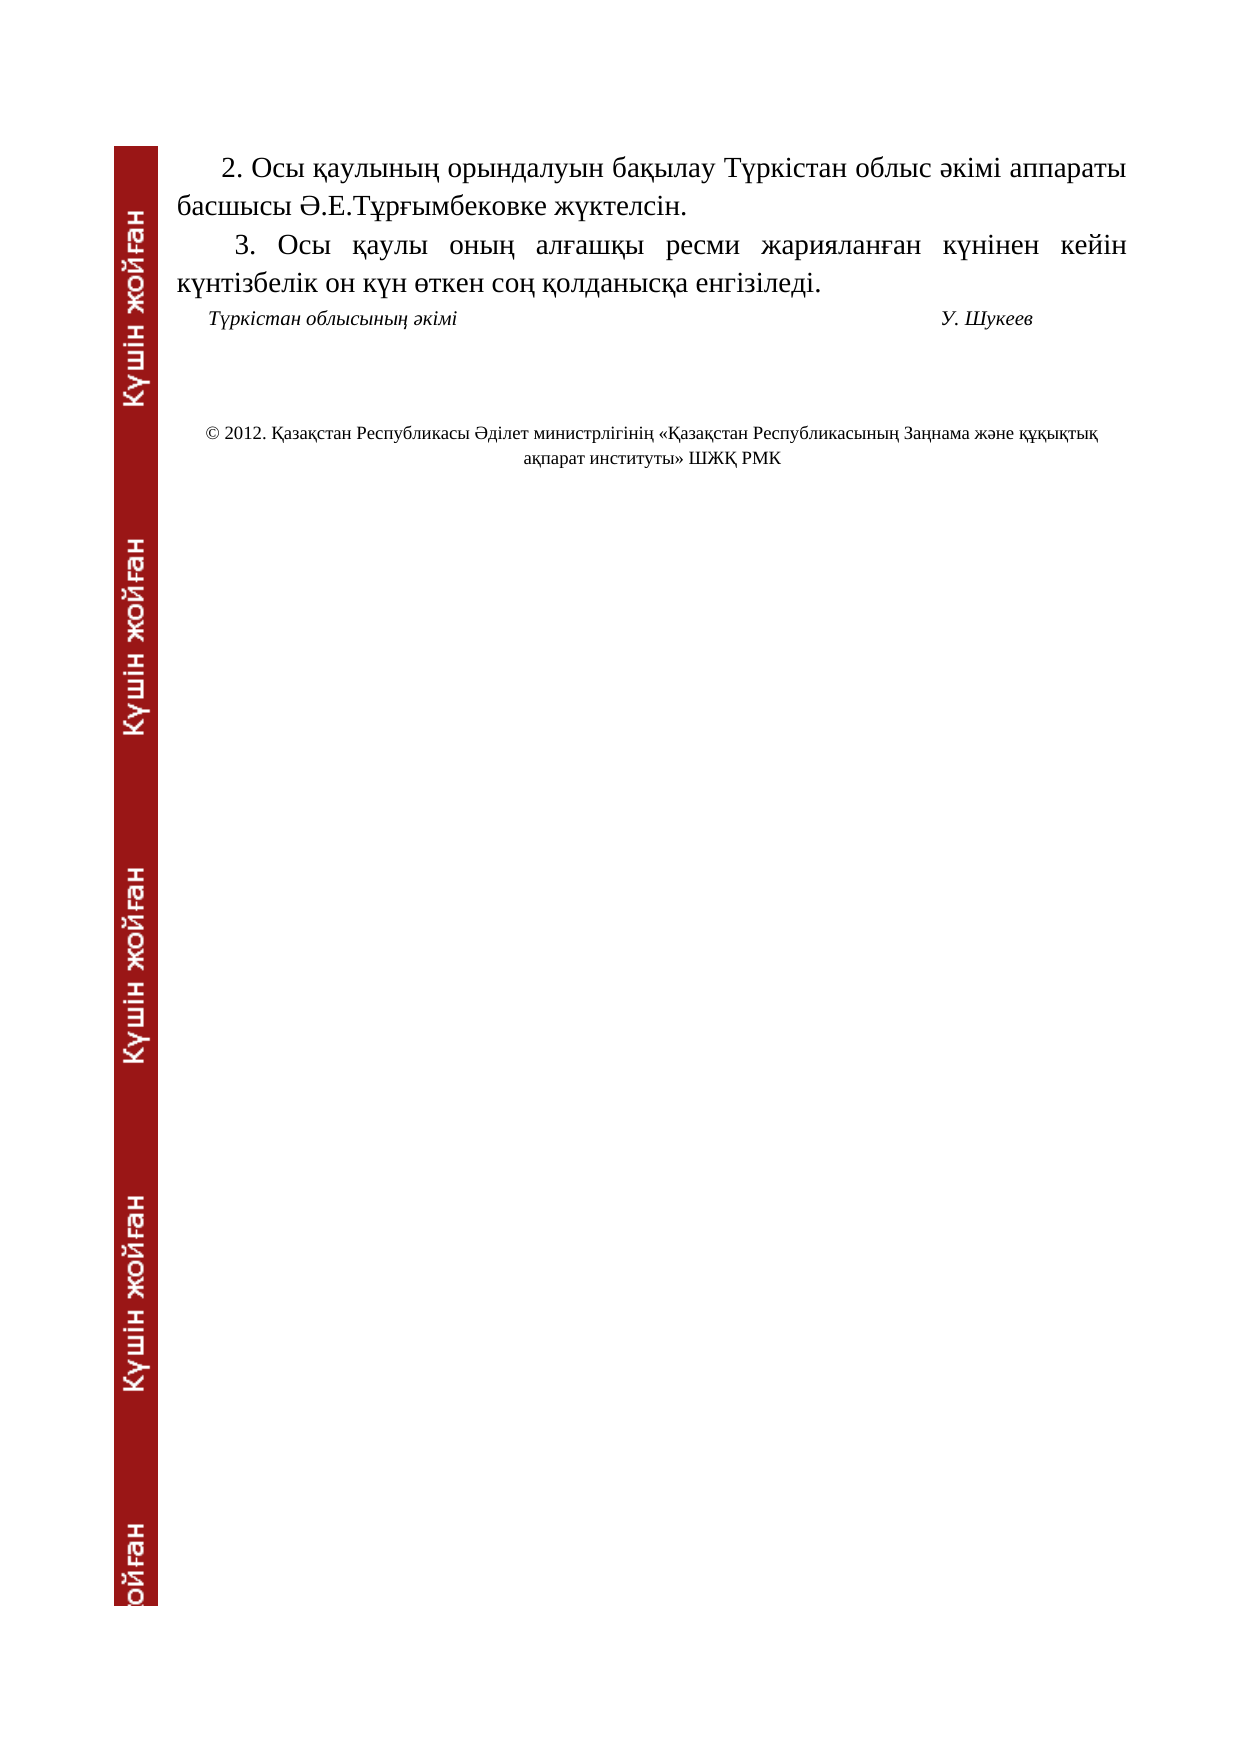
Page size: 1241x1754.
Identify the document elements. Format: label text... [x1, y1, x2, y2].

picture [114, 299, 158, 304]
picture [114, 335, 158, 422]
picture [114, 222, 158, 227]
text 2. Осы қаулының орындалуын бақылау Түркістан облыс әкімі аппараты басшысы Ә.Е.Тұрғымбековке жүктелсін. [112, 150, 1128, 222]
table_header У. Шукеев [939, 304, 1240, 335]
text 3. Осы қаулы оның алғашқы ресми жарияланған күнінен кейін күнтізбелік он күн өткен соң қолданысқа енгізіледі. [112, 227, 1128, 299]
picture [114, 146, 158, 150]
text © 2012. Қазақстан Республикасы Әділет министрлігінің «Қазақстан Республикасының Заңнама және құқықтық ақпарат институты» ШЖҚ РМК [112, 422, 1128, 468]
table_header Түркістан облысының әкімі [101, 304, 939, 335]
picture [114, 468, 158, 1606]
